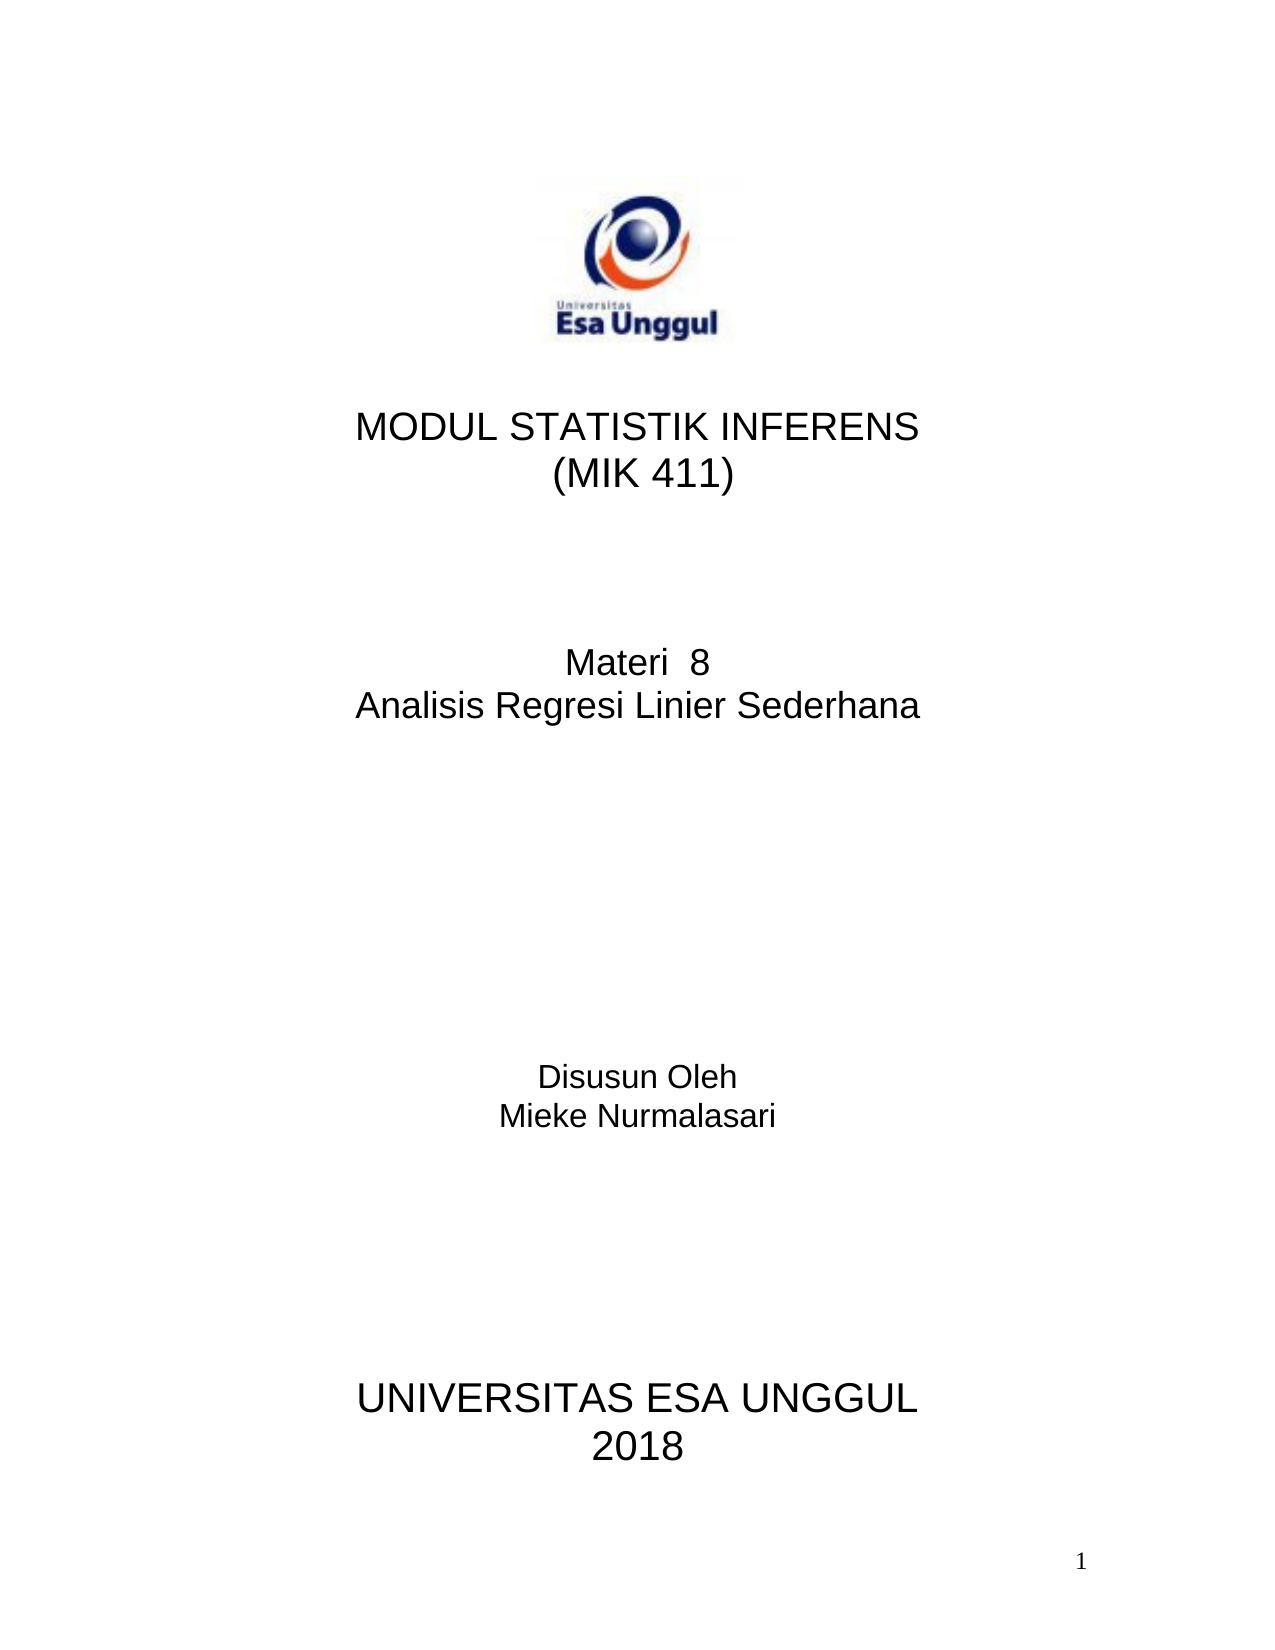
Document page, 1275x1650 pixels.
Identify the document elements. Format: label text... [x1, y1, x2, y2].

text UNIVERSITAS ESA UNGGUL [187, 1374, 1087, 1422]
text (MIK 411) [187, 449, 1087, 497]
text Mieke Nurmalasari [187, 1096, 1087, 1134]
text 2018 [187, 1422, 1087, 1470]
text MODUL STATISTIK INFERENS [187, 403, 1087, 449]
text Analisis Regresi Linier Sederhana [187, 684, 1087, 727]
text Disusun Oleh [187, 1057, 1087, 1096]
picture [533, 176, 742, 358]
text Materi 8 [187, 641, 1087, 684]
